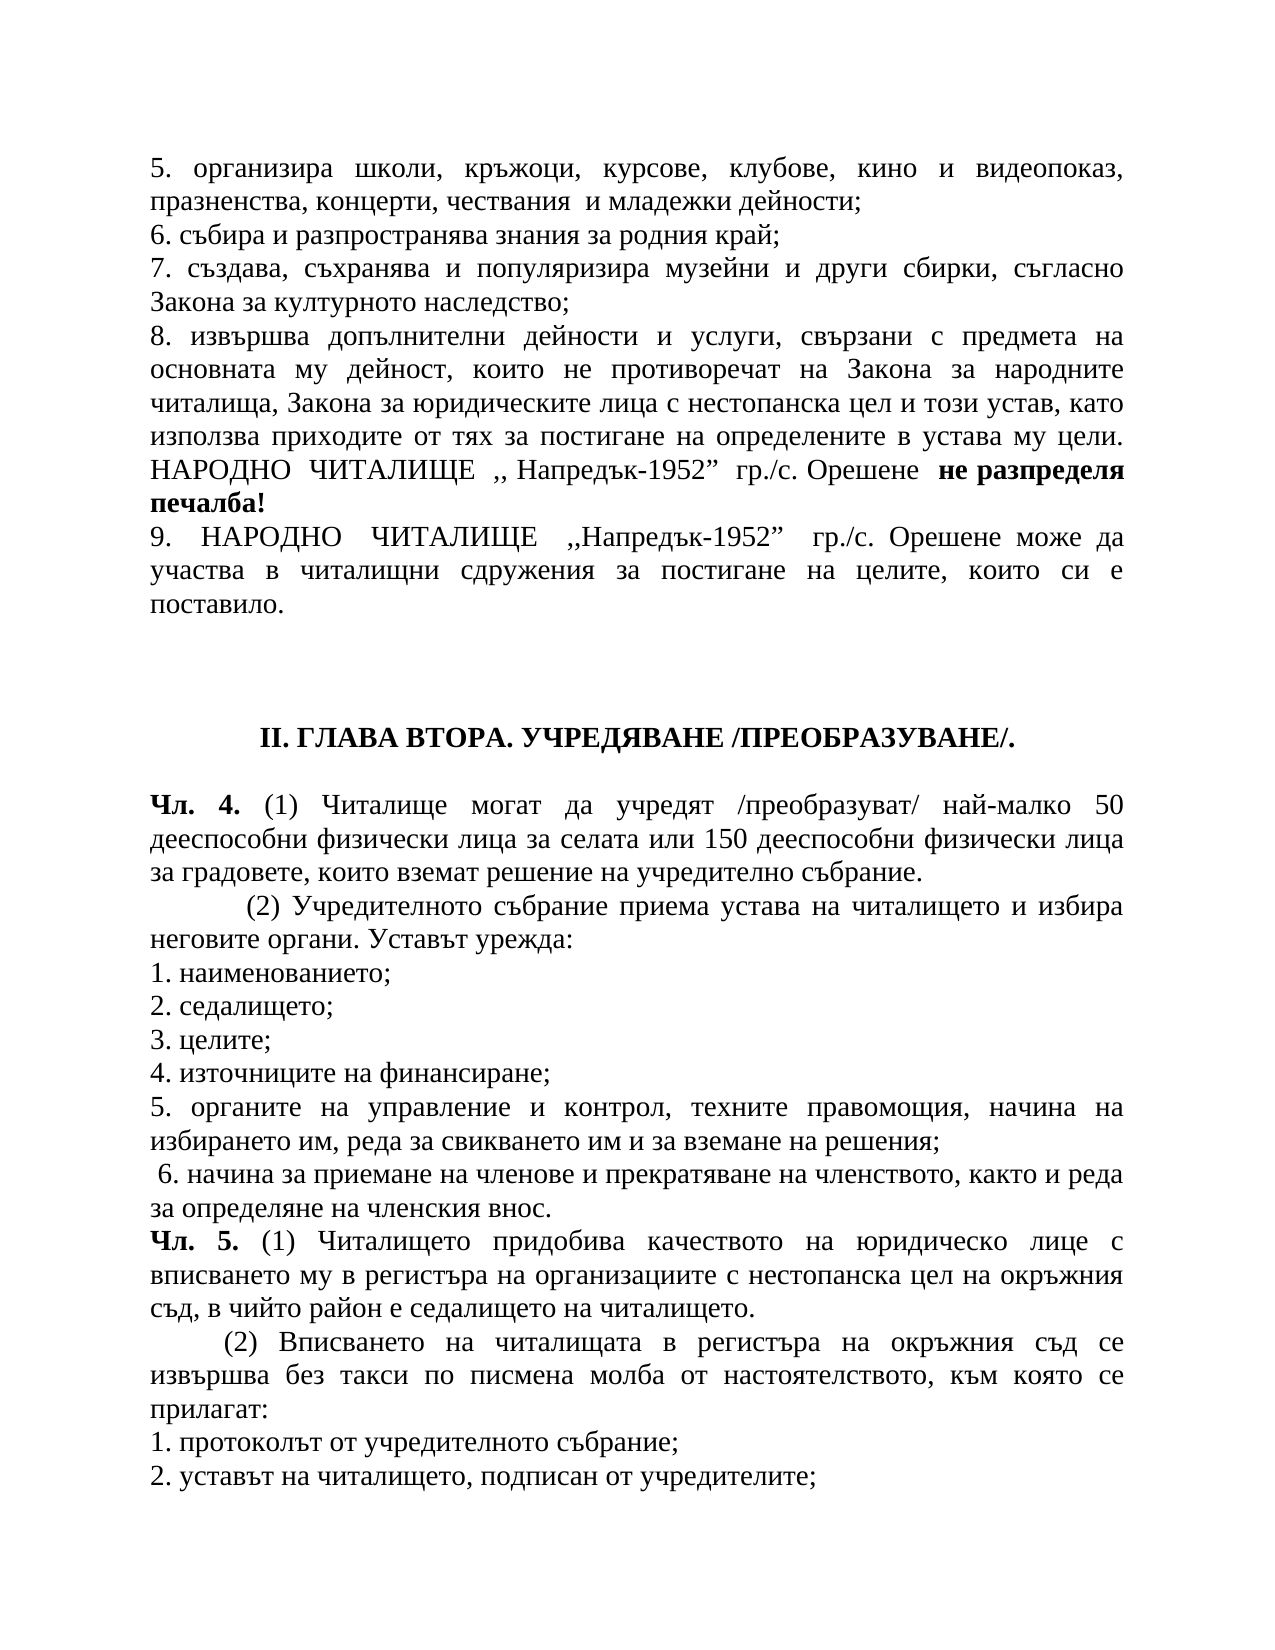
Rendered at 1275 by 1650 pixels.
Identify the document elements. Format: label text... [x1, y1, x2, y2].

text 2. седалището; [150, 988, 1125, 1022]
text 9. НАРОДНО ЧИТАЛИЩЕ ,,Напредък-1952” гр./с. Орешене може да участва в читалищни сдружения за постигане на целите, които си е поставило. [150, 519, 1125, 619]
text 6. начина за приемане на членове и прекратяване на членството, както и реда за определяне на членския внос. [150, 1156, 1125, 1223]
text 2. уставът на читалището, подписан от учредителите; [150, 1458, 1125, 1492]
text (2) Вписването на читалищата в регистъра на окръжния съд се извършва без такси по писмена молба от настоятелството, към която се прилагат: [150, 1324, 1125, 1424]
text Чл. 5. (1) Читалището придобива качеството на юридическо лице с вписването му в регистъра на организациите с нестопанска цел на окръжния съд, в чийто район е седалището на читалището. [150, 1223, 1125, 1324]
text 8. извършва допълнителни дейности и услуги, свързани с предмета на основната му дейност, които не противоречат на Закона за народните читалища, Закона за юридическите лица с нестопанска цел и този устав, като използва приходите от тях за постигане на определените в устава му цели. НАРОДНО ЧИТАЛИЩЕ ,, Напредък-1952” гр./с. Орешене не разпределя печалба! [150, 318, 1125, 519]
text 4. източниците на финансиране; [150, 1056, 1125, 1089]
text 1. наименованието; [150, 955, 1125, 988]
text 5. органите на управление и контрол, техните правомощия, начина на избирането им, реда за свикването им и за вземане на решения; [150, 1089, 1125, 1156]
text ІІ. ГЛАВА ВТОРА. УЧРЕДЯВАНЕ /ПРЕОБРАЗУВАНЕ/. [150, 720, 1125, 754]
text Чл. 4. (1) Читалище могат да учредят /преобразуват/ най-малко 50 дееспособни физически лица за селата или 150 дееспособни физически лица за градовете, които вземат решение на учредително събрание. [150, 787, 1125, 888]
text 1. протоколът от учредителното събрание; [150, 1424, 1125, 1458]
text 6. събира и разпространява знания за родния край; [150, 217, 1125, 251]
text (2) Учредителното събрание приема устава на читалището и избира неговите органи. Уставът урежда: [150, 888, 1125, 955]
text 7. създава, съхранява и популяризира музейни и други сбирки, съгласно Закона за културното наследство; [150, 251, 1125, 318]
text 5. организира школи, кръжоци, курсове, клубове, кино и видеопоказ, празненства, концерти, чествания и младежки дейности; [150, 150, 1125, 217]
text 3. целите; [150, 1022, 1125, 1056]
